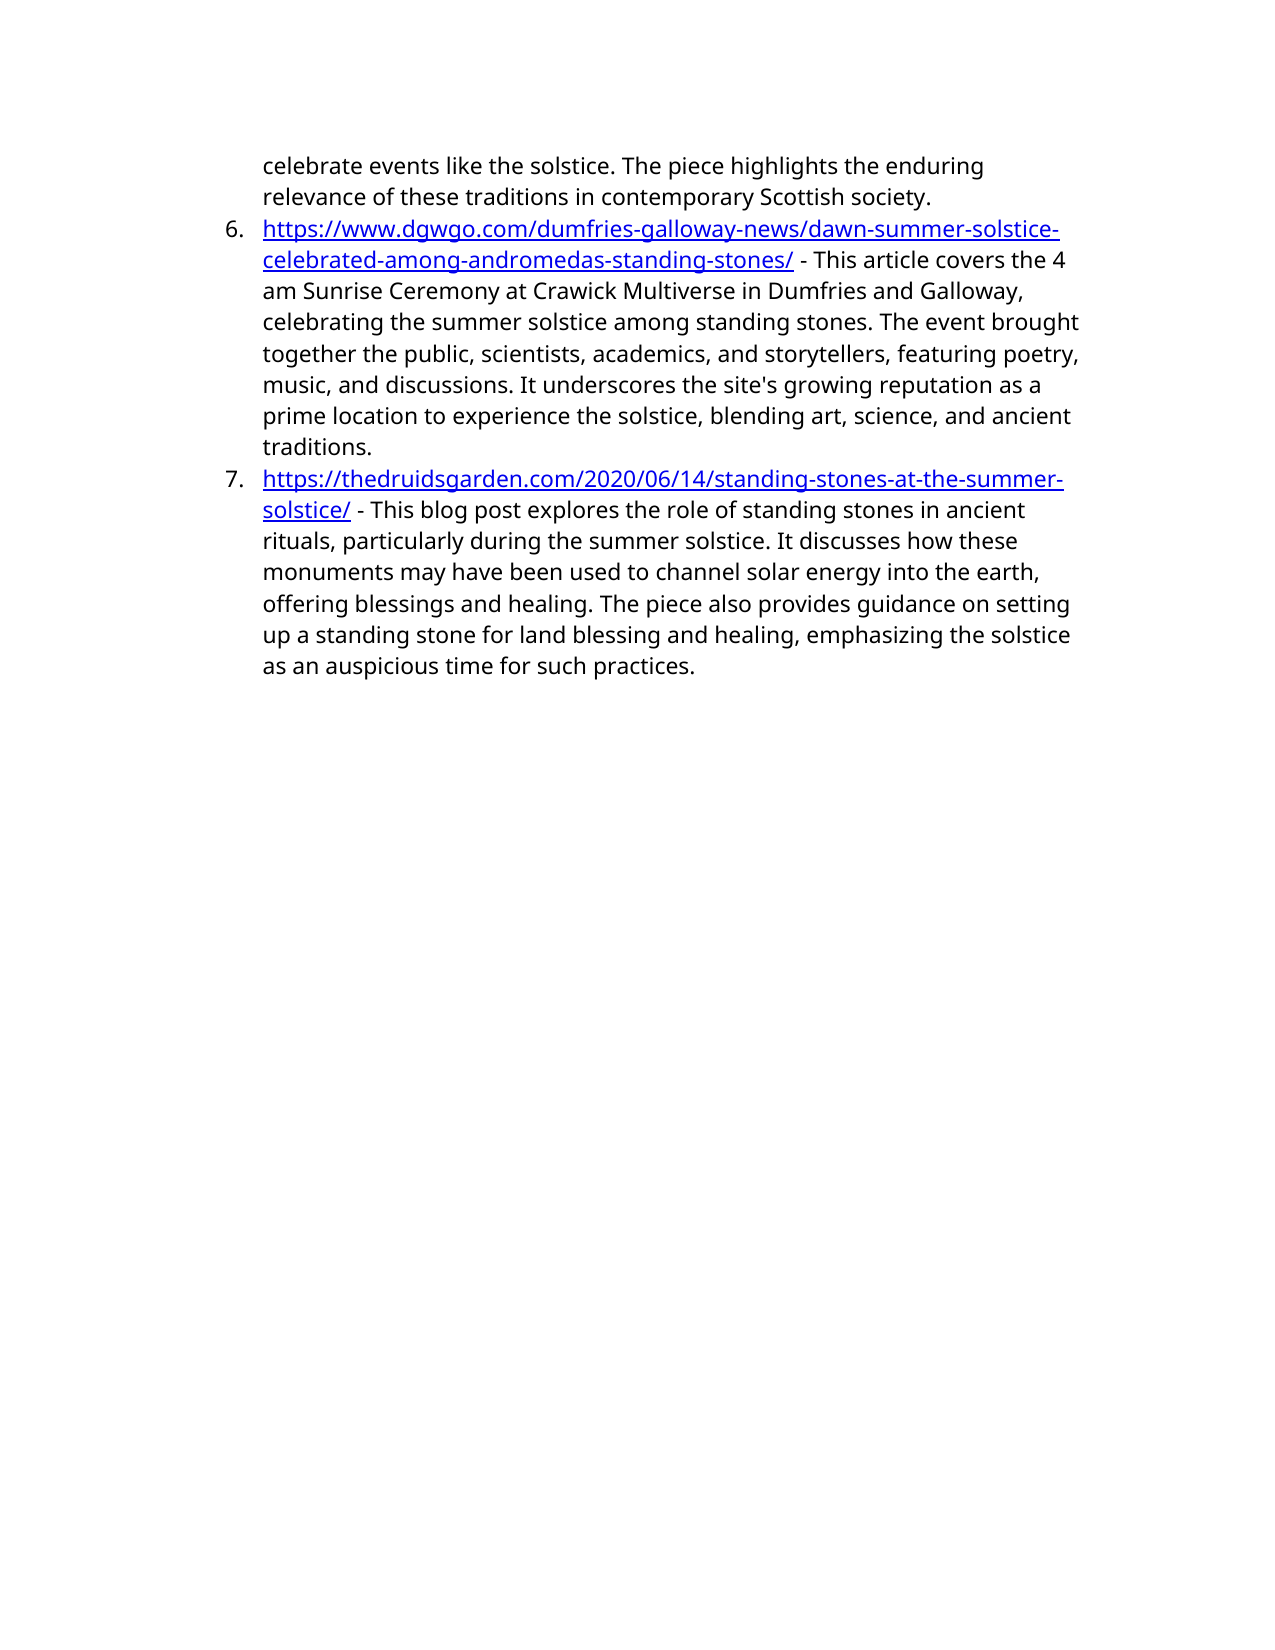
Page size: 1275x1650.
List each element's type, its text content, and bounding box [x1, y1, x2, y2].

list https://thedruidsgarden.com/2020/06/14/standing-stones-at-the-summer-solstice/ - This blog post explores the role of standing stones in ancient rituals, particularly during the summer solstice. It discusses how these monuments may have been used to channel solar energy into the earth, offering blessings and healing. The piece also provides guidance on setting up a standing stone for land blessing and healing, emphasizing the solstice as an auspicious time for such practices. [225, 462, 1087, 681]
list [225, 150, 1087, 212]
list https://www.dgwgo.com/dumfries-galloway-news/dawn-summer-solstice-celebrated-among-andromedas-standing-stones/ - This article covers the 4 am Sunrise Ceremony at Crawick Multiverse in Dumfries and Galloway, celebrating the summer solstice among standing stones. The event brought together the public, scientists, academics, and storytellers, featuring poetry, music, and discussions. It underscores the site's growing reputation as a prime location to experience the solstice, blending art, science, and ancient traditions. [225, 212, 1087, 462]
